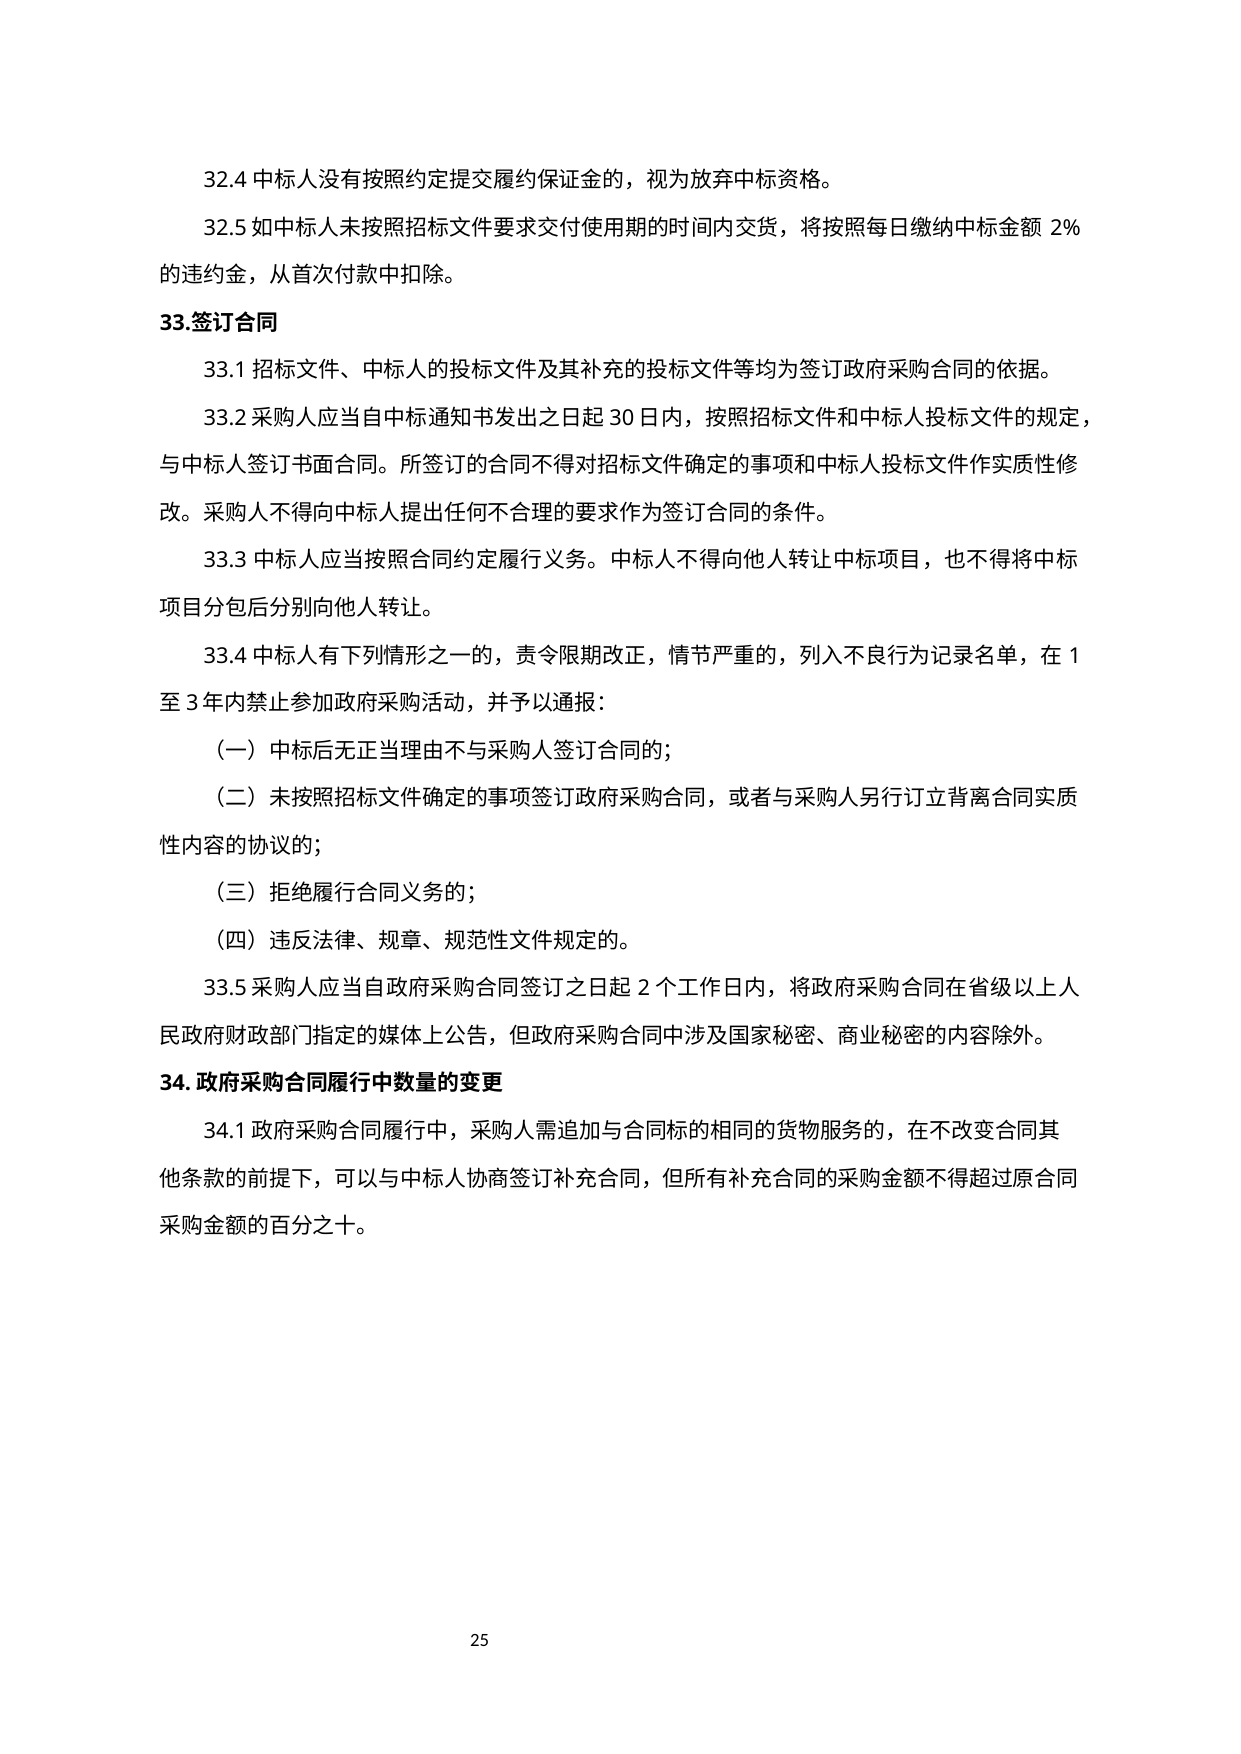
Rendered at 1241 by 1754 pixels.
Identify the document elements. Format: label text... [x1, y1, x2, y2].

text （三）拒绝履行合同义务的； [159, 875, 1081, 907]
text 33.签订合同 [159, 305, 1081, 336]
text （四）违反法律、规章、规范性文件规定的。 [159, 923, 1081, 954]
text 33.1 招标文件、中标人的投标文件及其补充的投标文件等均为签订政府采购合同的依据。 [159, 352, 1081, 384]
text 33.4 中标人有下列情形之一的，责令限期改正，情节严重的，列入不良行为记录名单，在1至3年内禁止参加政府采购活动，并予以通报： [159, 638, 1081, 717]
text （一）中标后无正当理由不与采购人签订合同的； [159, 733, 1081, 764]
text 34. 政府采购合同履行中数量的变更 [159, 1065, 1081, 1097]
text 33.2采购人应当自中标通知书发出之日起30日内，按照招标文件和中标人投标文件的规定，与中标人签订书面合同。所签订的合同不得对招标文件确定的事项和中标人投标文件作实质性修改。采购人不得向中标人提出任何不合理的要求作为签订合同的条件。 [159, 400, 1081, 527]
text 33.3 中标人应当按照合同约定履行义务。中标人不得向他人转让中标项目，也不得将中标项目分包后分别向他人转让。 [159, 542, 1081, 622]
text 33.5采购人应当自政府采购合同签订之日起2个工作日内，将政府采购合同在省级以上人民政府财政部门指定的媒体上公告，但政府采购合同中涉及国家秘密、商业秘密的内容除外。 [159, 970, 1081, 1049]
text 32.4 中标人没有按照约定提交履约保证金的，视为放弃中标资格。 [159, 162, 1081, 194]
text 34.1政府采购合同履行中，采购人需追加与合同标的相同的货物服务的，在不改变合同其他条款的前提下，可以与中标人协商签订补充合同，但所有补充合同的采购金额不得超过原合同采购金额的百分之十。 [159, 1113, 1081, 1240]
text （二）未按照招标文件确定的事项签订政府采购合同，或者与采购人另行订立背离合同实质性内容的协议的； [159, 780, 1081, 859]
text 32.5如中标人未按照招标文件要求交付使用期的时间内交货，将按照每日缴纳中标金额2%的违约金，从首次付款中扣除。 [159, 209, 1081, 289]
